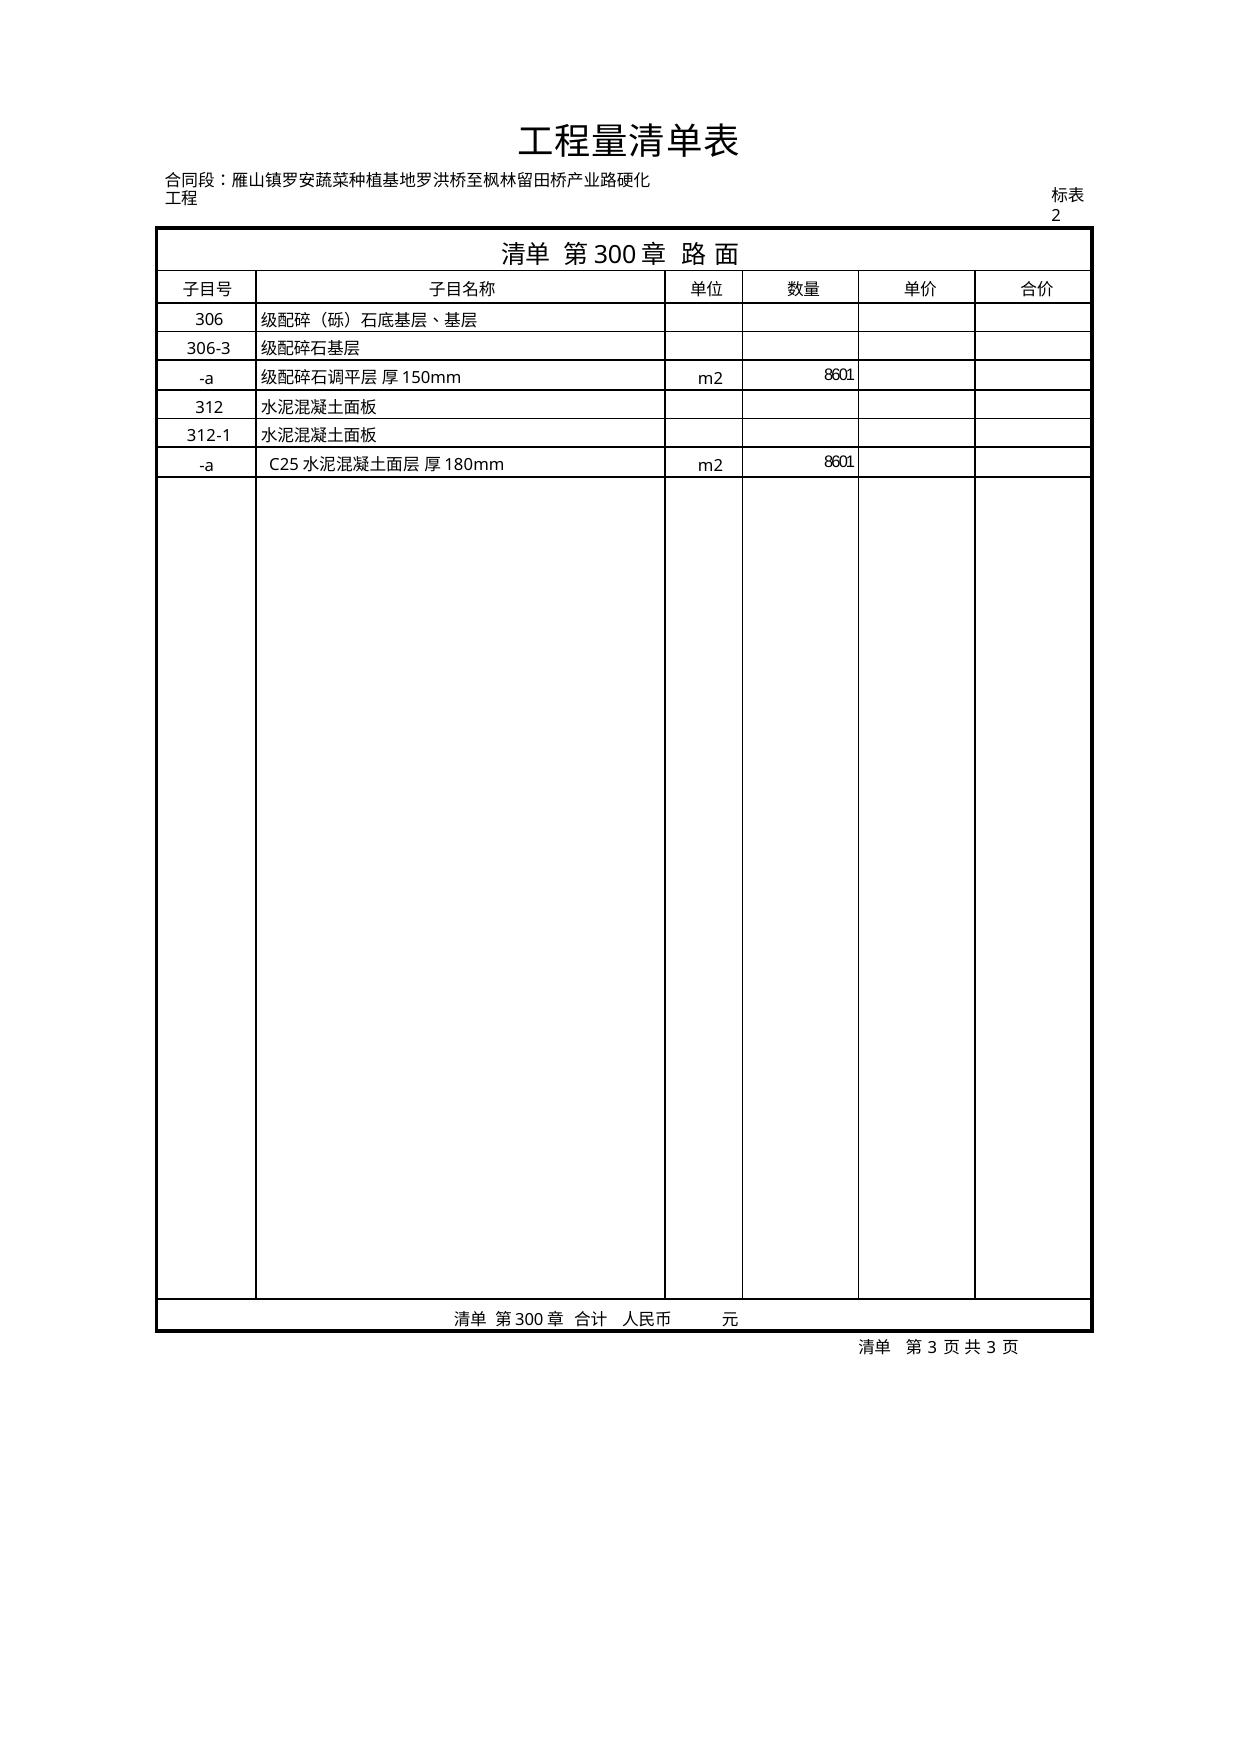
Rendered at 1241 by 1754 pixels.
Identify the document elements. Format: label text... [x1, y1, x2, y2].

table_cell 级配碎石调平层 厚150mm [257, 361, 664, 389]
table_cell 单位 [666, 271, 742, 302]
table_cell [666, 304, 742, 331]
table_cell 单价 [859, 271, 974, 302]
table_cell [257, 478, 664, 1298]
text 合同段：雁山镇罗安蔬菜种植基地罗洪桥至枫林留田桥产业路硬化 [164, 169, 1010, 191]
table_cell [859, 448, 974, 476]
table_cell [666, 332, 742, 359]
table_cell [743, 304, 858, 331]
table_cell 级配碎（砾）石底基层、基层 [257, 304, 664, 331]
table_cell [976, 478, 1090, 1298]
table_cell [666, 478, 742, 1298]
table_cell 水泥混凝土面板 [257, 391, 664, 418]
table_cell [976, 304, 1090, 331]
table_cell 306 [158, 304, 255, 331]
table_cell [976, 332, 1090, 359]
table_cell [859, 391, 974, 418]
table_cell [859, 478, 974, 1298]
table_cell 合价 [976, 271, 1090, 302]
table_cell -a [158, 448, 255, 476]
table_cell [666, 419, 742, 446]
table_cell [976, 448, 1090, 476]
text 清单 第 3 页 共 3 页 [858, 1340, 1096, 1357]
table_cell 清单 第300章 合计 人民币 元 [158, 1300, 1090, 1329]
table_cell [743, 391, 858, 418]
table_cell 8601 [743, 361, 858, 389]
table_cell [976, 361, 1090, 389]
table_cell 306-3 [158, 332, 255, 359]
text 工程 [164, 191, 1010, 208]
table_cell 子目号 [158, 271, 255, 302]
table_cell [158, 478, 255, 1298]
text 工程量清单表 [517, 118, 1096, 164]
table_cell 312 [158, 391, 255, 418]
table_cell C25水泥混凝土面层 厚180mm [257, 448, 664, 476]
table_cell [743, 478, 858, 1298]
table_cell [859, 361, 974, 389]
table_cell [859, 332, 974, 359]
table_cell 水泥混凝土面板 [257, 419, 664, 446]
table_cell [743, 419, 858, 446]
table_cell 8601 [743, 448, 858, 476]
table_cell [859, 419, 974, 446]
table_cell 312-1 [158, 419, 255, 446]
table_cell -a [158, 361, 255, 389]
table_cell [859, 304, 974, 331]
text 标表2 [1051, 184, 1096, 226]
table_cell [976, 391, 1090, 418]
table_cell 级配碎石基层 [257, 332, 664, 359]
table_cell [743, 332, 858, 359]
table_cell [976, 419, 1090, 446]
table_header 清单 第300章 路 面 [158, 230, 1090, 270]
table_cell 数量 [743, 271, 858, 302]
table_cell m2 [666, 361, 742, 389]
table_cell m2 [666, 448, 742, 476]
table_cell 子目名称 [257, 271, 664, 302]
table_cell [666, 391, 742, 418]
